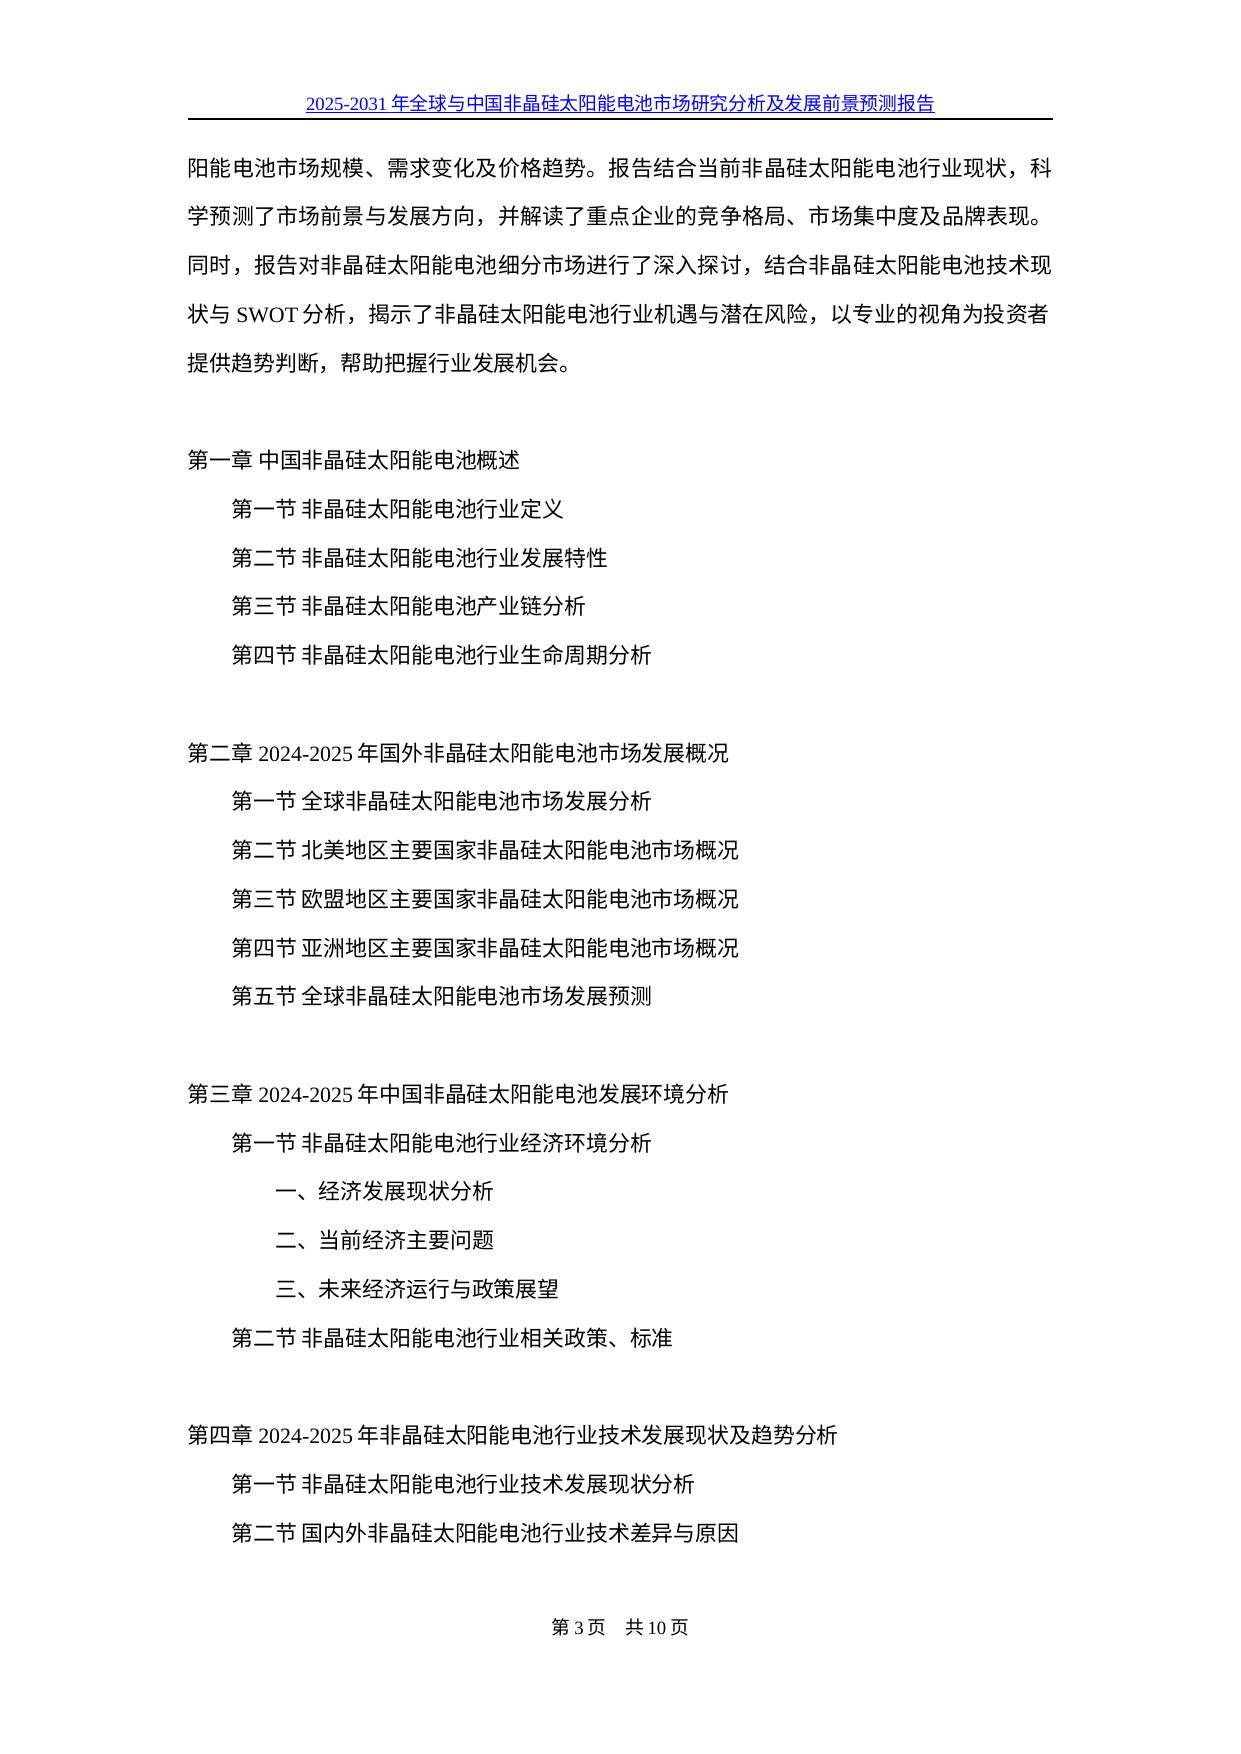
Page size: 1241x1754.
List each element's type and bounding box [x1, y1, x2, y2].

text [187, 150, 1053, 1548]
